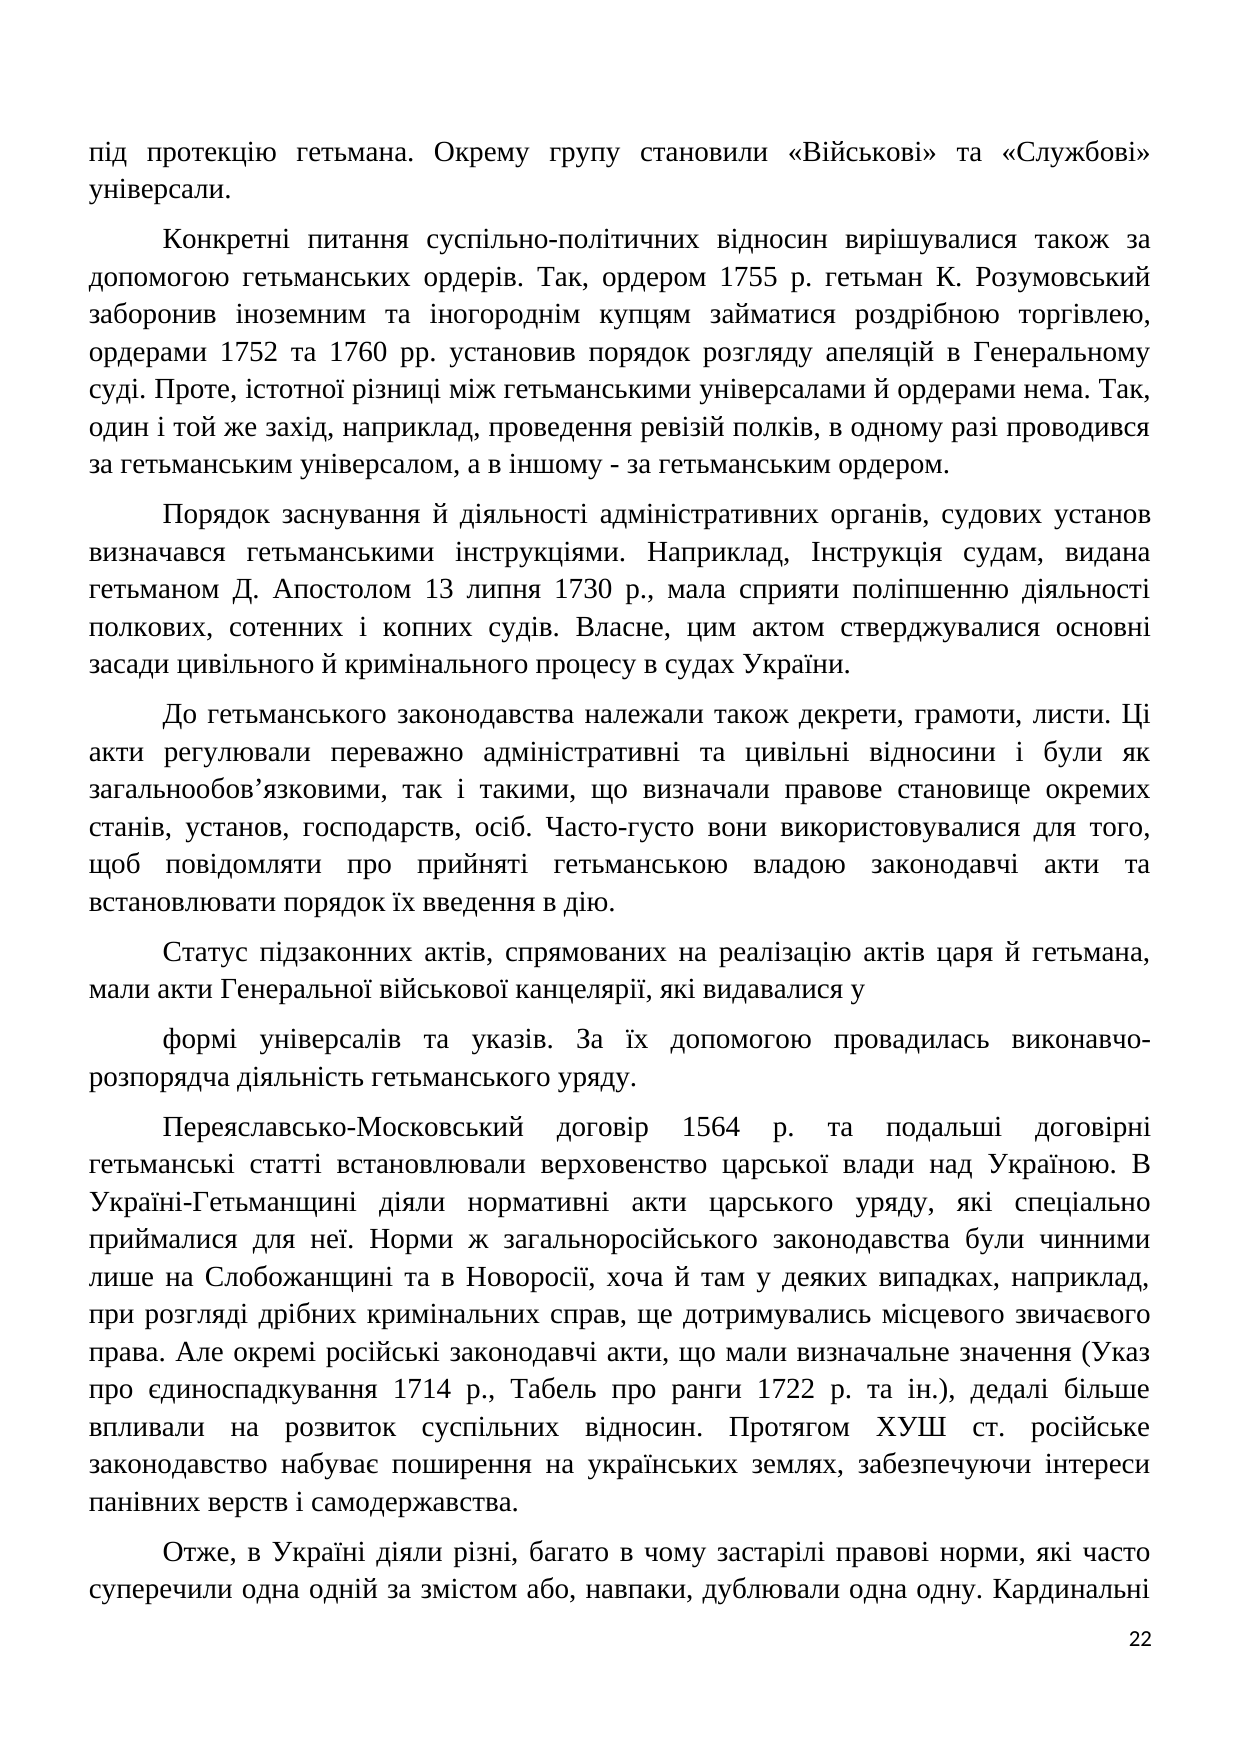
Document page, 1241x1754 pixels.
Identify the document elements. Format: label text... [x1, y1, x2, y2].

text Конкретні питання суспільно-політичних відносин вирішувалися також за допомогою гетьманських ордерів. Так, ордером 1755 р. гетьман К. Розумовський заборонив іноземним та іногороднім купцям займатися роздрібною торгівлею, ордерами 1752 та 1760 рр. установив порядок розгляду апеляцій в Генеральному суді. Проте, істотної різниці між гетьманськими універсалами й ордерами нема. Так, один і той же захід, наприклад, проведення ревізій полків, в одному разі проводився за гетьманським універсалом, а в іншому - за гетьманським ордером. [88, 217, 1152, 480]
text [88, 130, 1152, 205]
text Порядок заснування й діяльності адміністративних органів, судових установ визначався гетьманськими інструкціями. Наприклад, Інструкція судам, видана гетьманом Д. Апостолом 13 липня 1730 р., мала сприяти поліпшенню діяльності полкових, сотенних і копних судів. Власне, цим актом стверджувалися основні засади цивільного й кримінального процесу в судах України. [88, 492, 1152, 680]
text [88, 1530, 1152, 1605]
text До гетьманського законодавства належали також декрети, грамоти, листи. Ці акти регулювали переважно адміністративні та цивільні відносини і були як загальнообов’язковими, так і такими, що визначали правове становище окремих станів, установ, господарств, осіб. Часто-густо вони використовувалися для того, щоб повідомляти про прийняті гетьманською владою законодавчі акти та встановлювати порядок їх введення в дію. [88, 692, 1152, 917]
text Переяславсько-Московський договір 1564 р. та подальші договірні гетьманські статті встановлювали верховенство царської влади над Україною. В Україні-Гетьманщині діяли нормативні акти царського уряду, які спеціально приймалися для неї. Норми ж загальноросійського законодавства були чинними лише на Слобожанщині та в Новоросії, хоча й там у деяких випадках, наприклад, при розгляді дрібних кримінальних справ, ще дотримувались місцевого звичаєвого права. Але окремі російські законодавчі акти, що мали визначальне значення (Указ про єдиноспадкування 1714 р., Табель про ранги 1722 р. та ін.), дедалі більше впливали на розвиток суспільних відносин. Протягом ХУШ ст. російське законодавство набуває поширення на українських землях, забезпечуючи інтереси панівних верств і самодержавства. [88, 1105, 1152, 1517]
text формі універсалів та указів. За їх допомогою провадилась виконавчо- розпорядча діяльність гетьманського уряду. [88, 1017, 1152, 1092]
text Статус підзаконних актів, спрямованих на реалізацію актів царя й гетьмана, мали акти Генеральної військової канцелярії, які видавалися у [88, 930, 1152, 1005]
